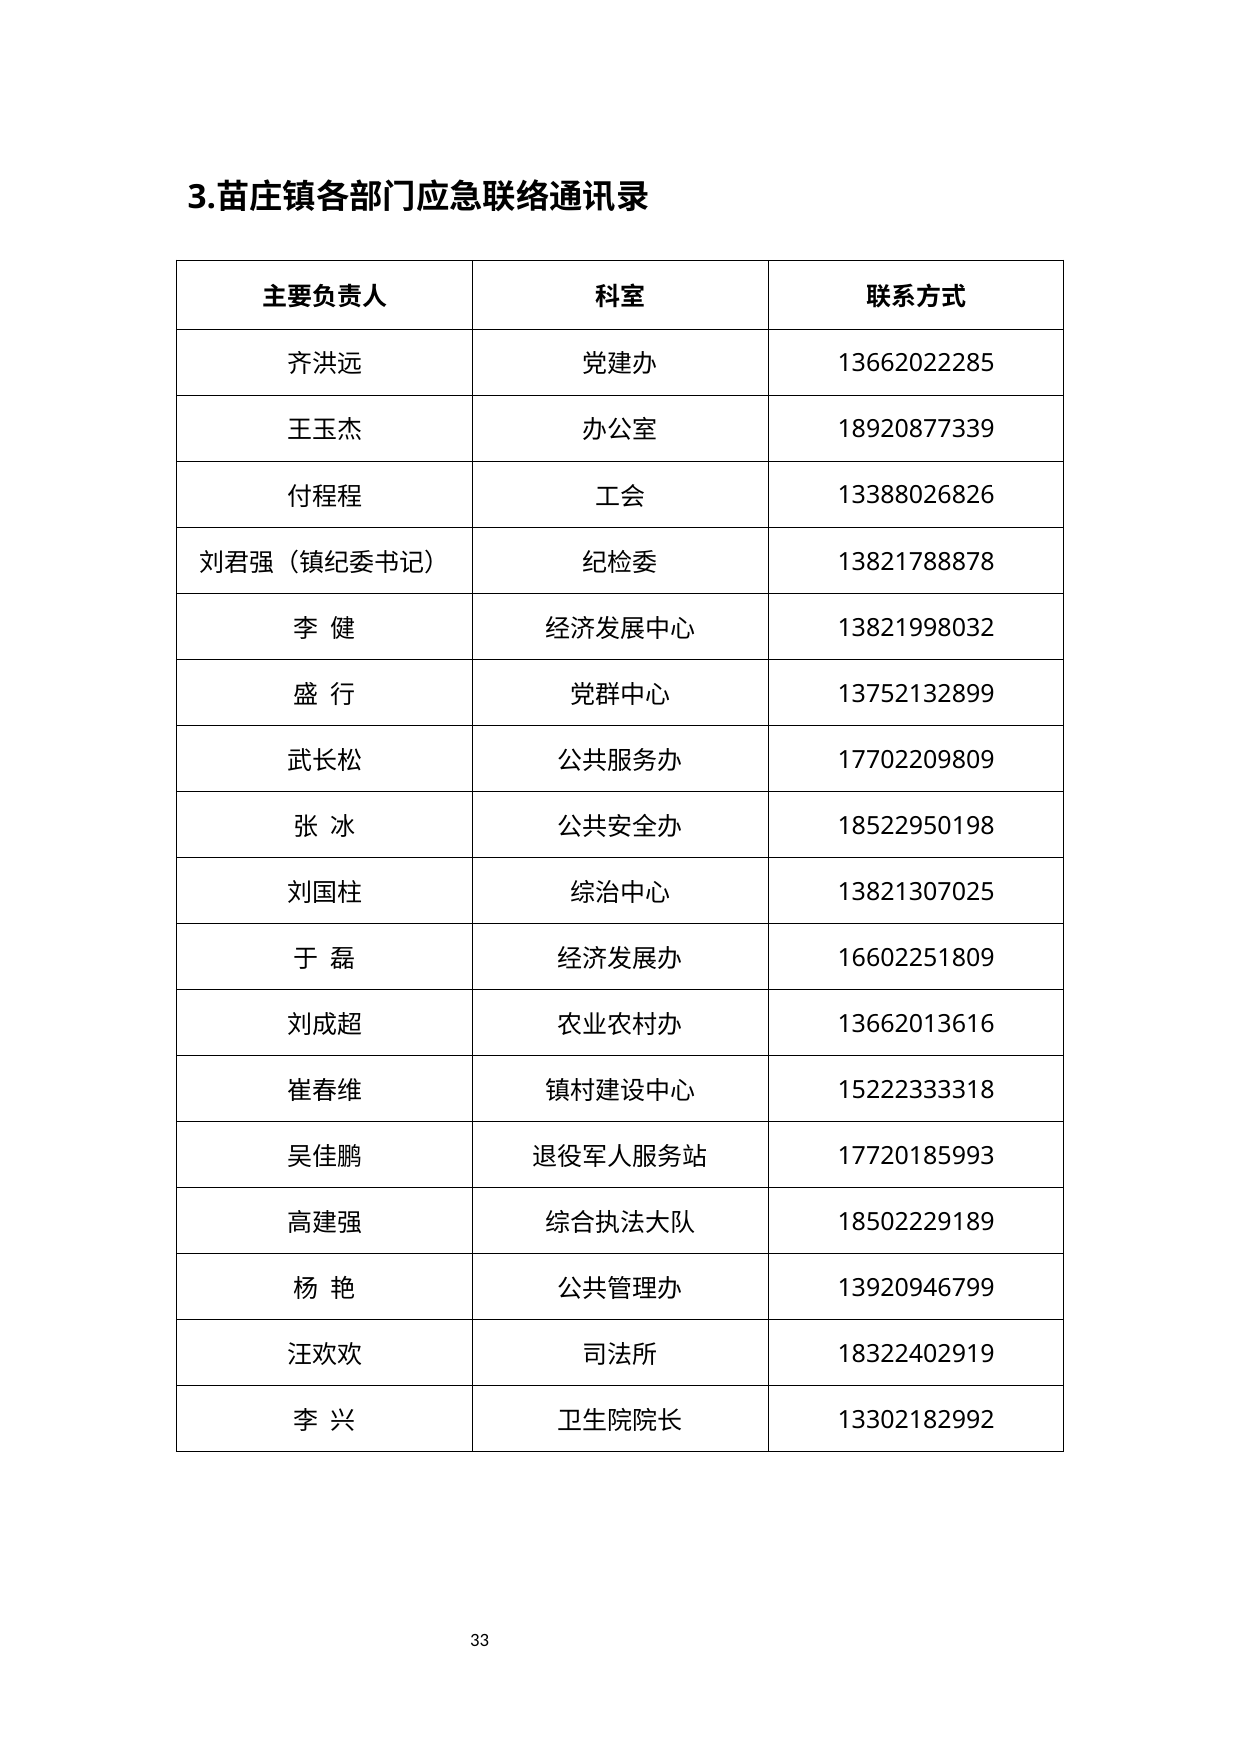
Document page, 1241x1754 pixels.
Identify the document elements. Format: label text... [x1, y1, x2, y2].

table_cell 付程程 [177, 462, 472, 527]
table_cell 15222333318 [769, 1056, 1063, 1121]
table_cell 党建办 [473, 330, 768, 394]
table_cell 综合执法大队 [473, 1188, 768, 1253]
table_cell 13388026826 [769, 462, 1063, 527]
table_cell 17720185993 [769, 1122, 1063, 1187]
table_cell 卫生院院长 [473, 1386, 768, 1451]
table_cell 工会 [473, 462, 768, 527]
table_cell 纪检委 [473, 528, 768, 593]
table_cell 李 健 [177, 594, 472, 659]
table_header 联系方式 [769, 261, 1063, 328]
table_cell 办公室 [473, 396, 768, 461]
table_cell 13920946799 [769, 1254, 1063, 1319]
table_cell 刘君强（镇纪委书记） [177, 528, 472, 593]
table_cell 公共服务办 [473, 726, 768, 791]
table_cell 高建强 [177, 1188, 472, 1253]
table_cell 13302182992 [769, 1386, 1063, 1451]
table_cell 刘成超 [177, 990, 472, 1055]
list 3.苗庄镇各部门应急联络通讯录 [187, 162, 1053, 227]
table_cell 综治中心 [473, 858, 768, 923]
table_cell 李 兴 [177, 1386, 472, 1451]
table_cell 吴佳鹏 [177, 1122, 472, 1187]
table_cell 13662013616 [769, 990, 1063, 1055]
table_cell 13752132899 [769, 660, 1063, 725]
table_cell 18522950198 [769, 792, 1063, 857]
table_cell 经济发展办 [473, 924, 768, 989]
table_cell 公共安全办 [473, 792, 768, 857]
table_cell 13821307025 [769, 858, 1063, 923]
table_cell 王玉杰 [177, 396, 472, 461]
table_cell 齐洪远 [177, 330, 472, 394]
table_cell 退役军人服务站 [473, 1122, 768, 1187]
table_cell 刘国柱 [177, 858, 472, 923]
table_cell 公共管理办 [473, 1254, 768, 1319]
table_cell 党群中心 [473, 660, 768, 725]
table_cell 崔春维 [177, 1056, 472, 1121]
table_cell 经济发展中心 [473, 594, 768, 659]
table_cell 13662022285 [769, 330, 1063, 394]
table_cell 杨 艳 [177, 1254, 472, 1319]
table_header 主要负责人 [177, 261, 472, 328]
table_cell 13821998032 [769, 594, 1063, 659]
table_cell 18920877339 [769, 396, 1063, 461]
table_cell 16602251809 [769, 924, 1063, 989]
table_cell 18322402919 [769, 1320, 1063, 1385]
table_header 科室 [473, 261, 768, 328]
table_cell 镇村建设中心 [473, 1056, 768, 1121]
table_cell 17702209809 [769, 726, 1063, 791]
table_cell 张 冰 [177, 792, 472, 857]
table_cell 武长松 [177, 726, 472, 791]
table_cell 农业农村办 [473, 990, 768, 1055]
table_cell 司法所 [473, 1320, 768, 1385]
table_cell 于 磊 [177, 924, 472, 989]
table_cell 汪欢欢 [177, 1320, 472, 1385]
table_cell 13821788878 [769, 528, 1063, 593]
table_cell 18502229189 [769, 1188, 1063, 1253]
table_cell 盛 行 [177, 660, 472, 725]
